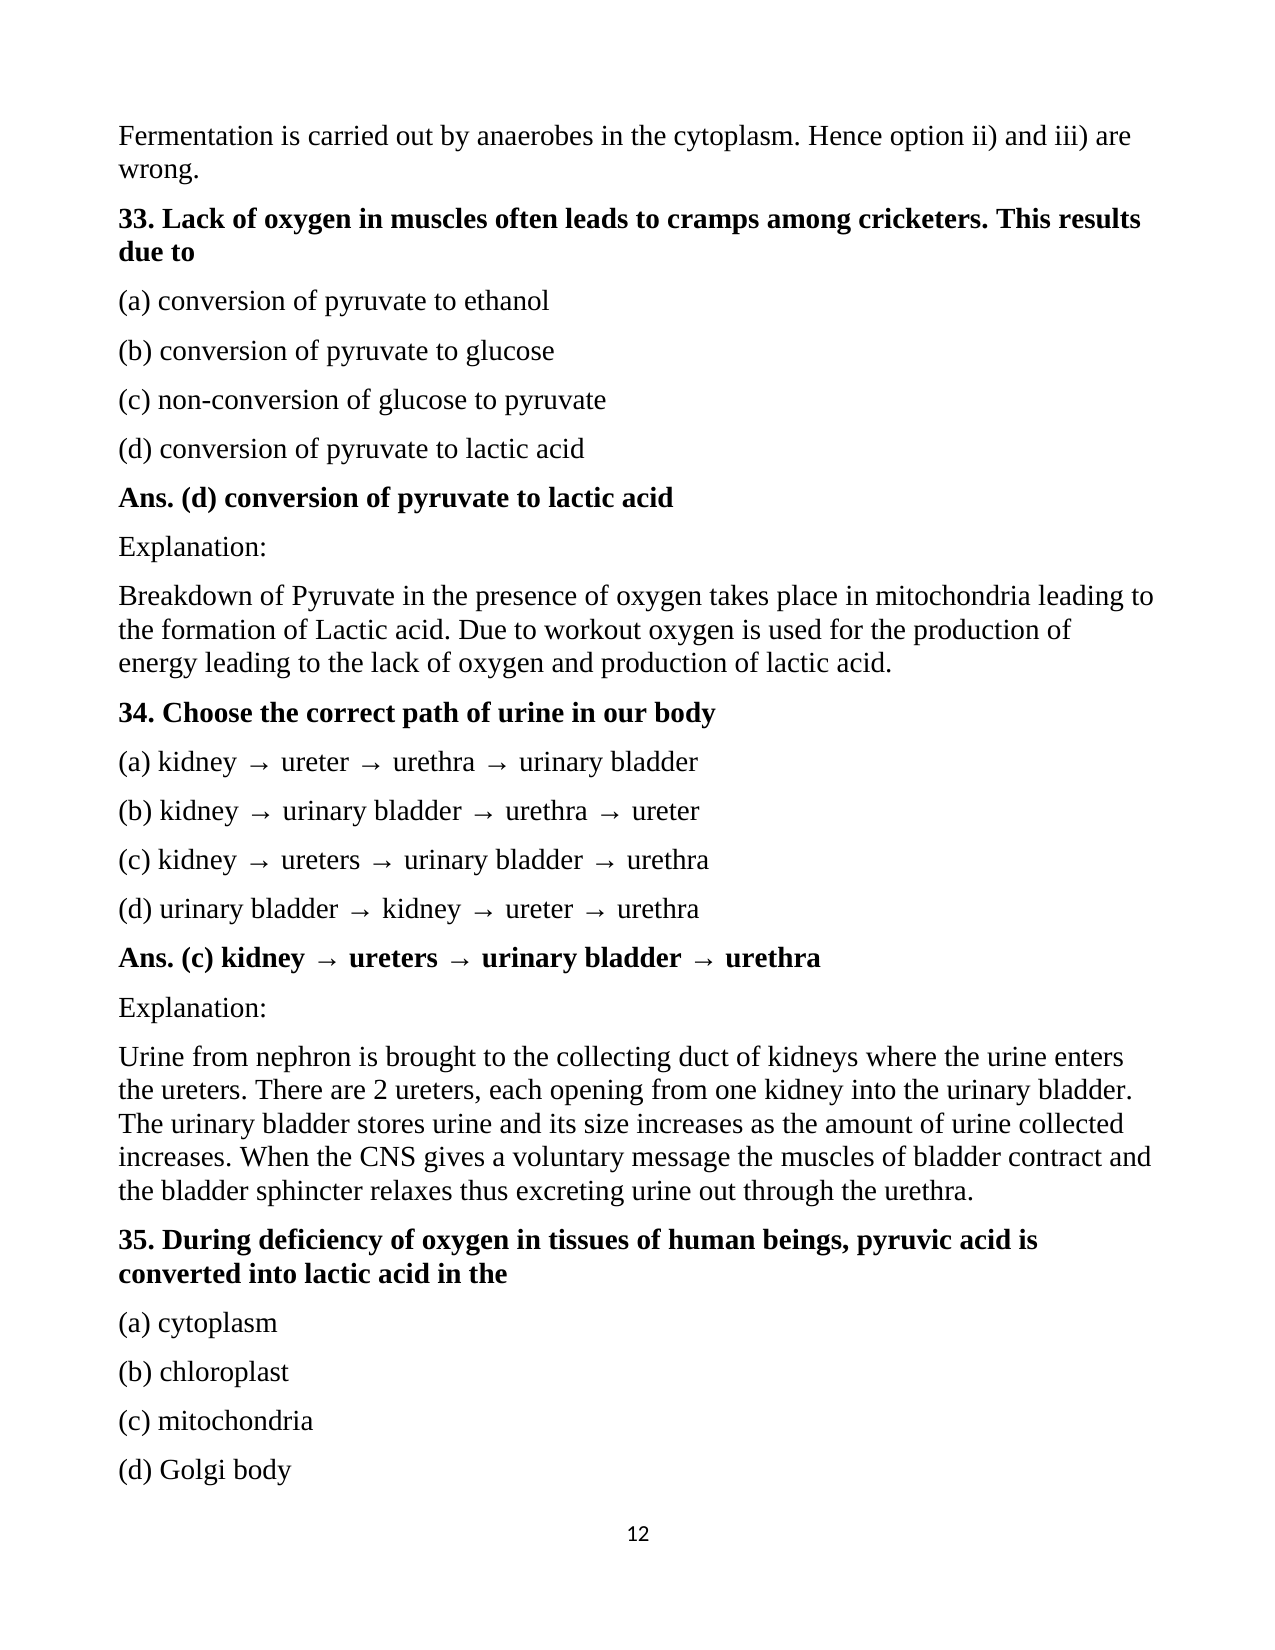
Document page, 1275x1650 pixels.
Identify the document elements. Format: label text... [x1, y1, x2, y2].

text Explanation: [118, 529, 1157, 563]
text 34. Choose the correct path of urine in our body [118, 695, 1157, 728]
text Breakdown of Pyruvate in the presence of oxygen takes place in mitochondria leading to the formation of Lactic acid. Due to workout oxygen is used for the production of energy leading to the lack of oxygen and production of lactic acid. [118, 578, 1157, 679]
text (b) kidney → urinary bladder → urethra → ureter [118, 793, 1157, 827]
text 33. Lack of oxygen in muscles often leads to cramps among cricketers. This results due to [118, 201, 1157, 268]
text Fermentation is carried out by anaerobes in the cytoplasm. Hence option ii) and iii) are wrong. [118, 118, 1157, 185]
text Explanation: [118, 990, 1157, 1023]
text (d) conversion of pyruvate to lactic acid [118, 431, 1157, 464]
text Ans. (c) kidney → ureters → urinary bladder → urethra [118, 941, 1157, 974]
text (b) chloroplast [118, 1354, 1157, 1388]
text (a) cytoplasm [118, 1305, 1157, 1338]
text (d) Golgi body [118, 1452, 1157, 1486]
text (a) kidney → ureter → urethra → urinary bladder [118, 744, 1157, 777]
text (a) conversion of pyruvate to ethanol [118, 283, 1157, 317]
text Ans. (d) conversion of pyruvate to lactic acid [118, 480, 1157, 514]
text (c) kidney → ureters → urinary bladder → urethra [118, 842, 1157, 876]
text Urine from nephron is brought to the collecting duct of kidneys where the urine enters the ureters. There are 2 ureters, each opening from one kidney into the urinary bladder. The urinary bladder stores urine and its size increases as the amount of urine collected increases. When the CNS gives a voluntary message the muscles of bladder contract and the bladder sphincter relaxes thus excreting urine out through the urethra. [118, 1039, 1157, 1207]
text (c) non-conversion of glucose to pyruvate [118, 382, 1157, 415]
text (c) mitochondria [118, 1403, 1157, 1437]
text (d) urinary bladder → kidney → ureter → urethra [118, 891, 1157, 925]
text (b) conversion of pyruvate to glucose [118, 333, 1157, 366]
text 35. During deficiency of oxygen in tissues of human beings, pyruvic acid is converted into lactic acid in the [118, 1222, 1157, 1289]
